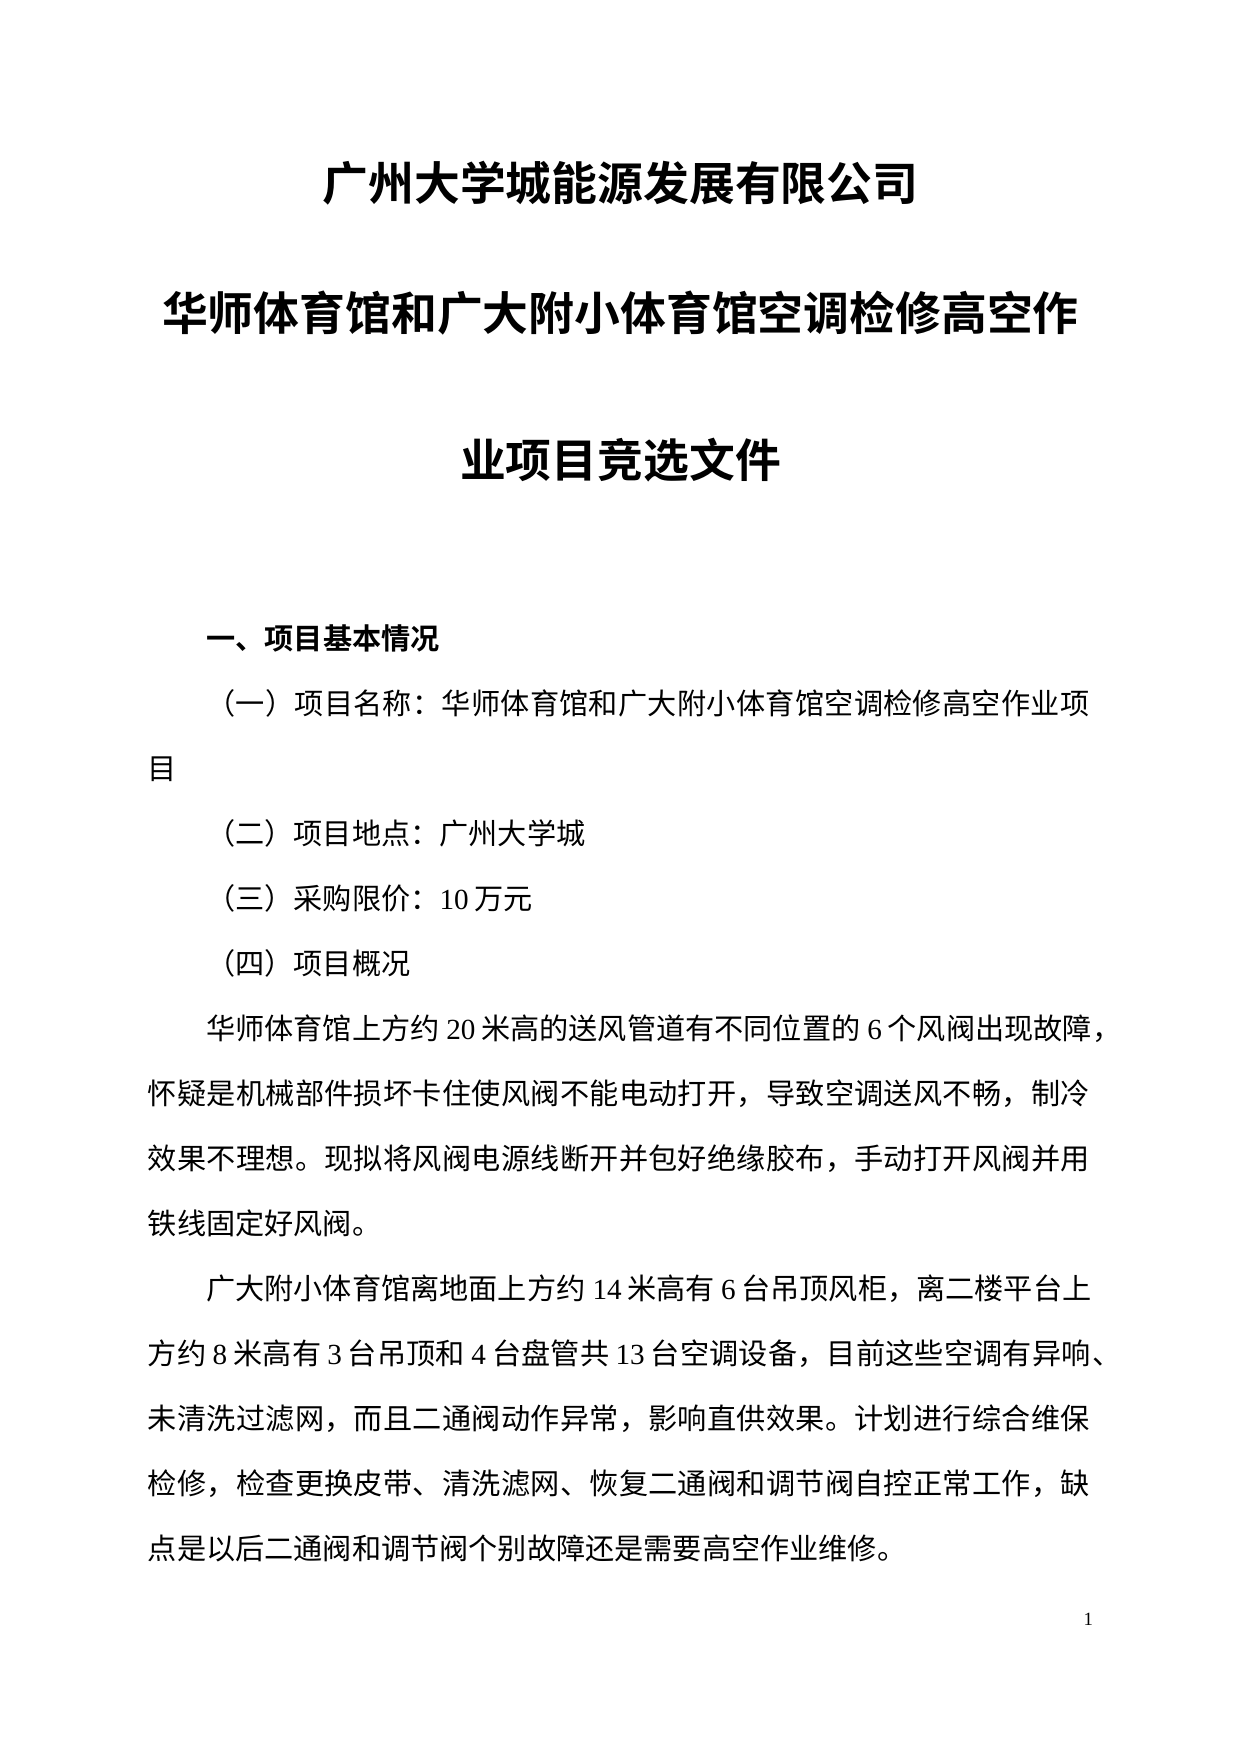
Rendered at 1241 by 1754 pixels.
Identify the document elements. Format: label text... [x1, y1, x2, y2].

text （四）项目概况 [148, 929, 1092, 994]
text 华师体育馆和广大附小体育馆空调检修高空作业项目竞选文件 [148, 262, 1092, 506]
text 广州大学城能源发展有限公司 [148, 132, 1092, 229]
text 一、项目基本情况 [148, 604, 1092, 669]
text （一）项目名称：华师体育馆和广大附小体育馆空调检修高空作业项目 [148, 669, 1092, 799]
text 广大附小体育馆离地面上方约14米高有6台吊顶风柜，离二楼平台上方约8米高有3台吊顶和4台盘管共13台空调设备，目前这些空调有异响、未清洗过滤网，而且二通阀动作异常，影响直供效果。计划进行综合维保检修，检查更换皮带、清洗滤网、恢复二通阀和调节阀自控正常工作，缺点是以后二通阀和调节阀个别故障还是需要高空作业维修。 [148, 1254, 1092, 1579]
text 华师体育馆上方约20米高的送风管道有不同位置的6个风阀出现故障，怀疑是机械部件损坏卡住使风阀不能电动打开，导致空调送风不畅，制冷效果不理想。现拟将风阀电源线断开并包好绝缘胶布，手动打开风阀并用铁线固定好风阀。 [148, 994, 1092, 1254]
text （三）采购限价：10万元 [148, 864, 1092, 929]
text （二）项目地点：广州大学城 [148, 799, 1092, 864]
